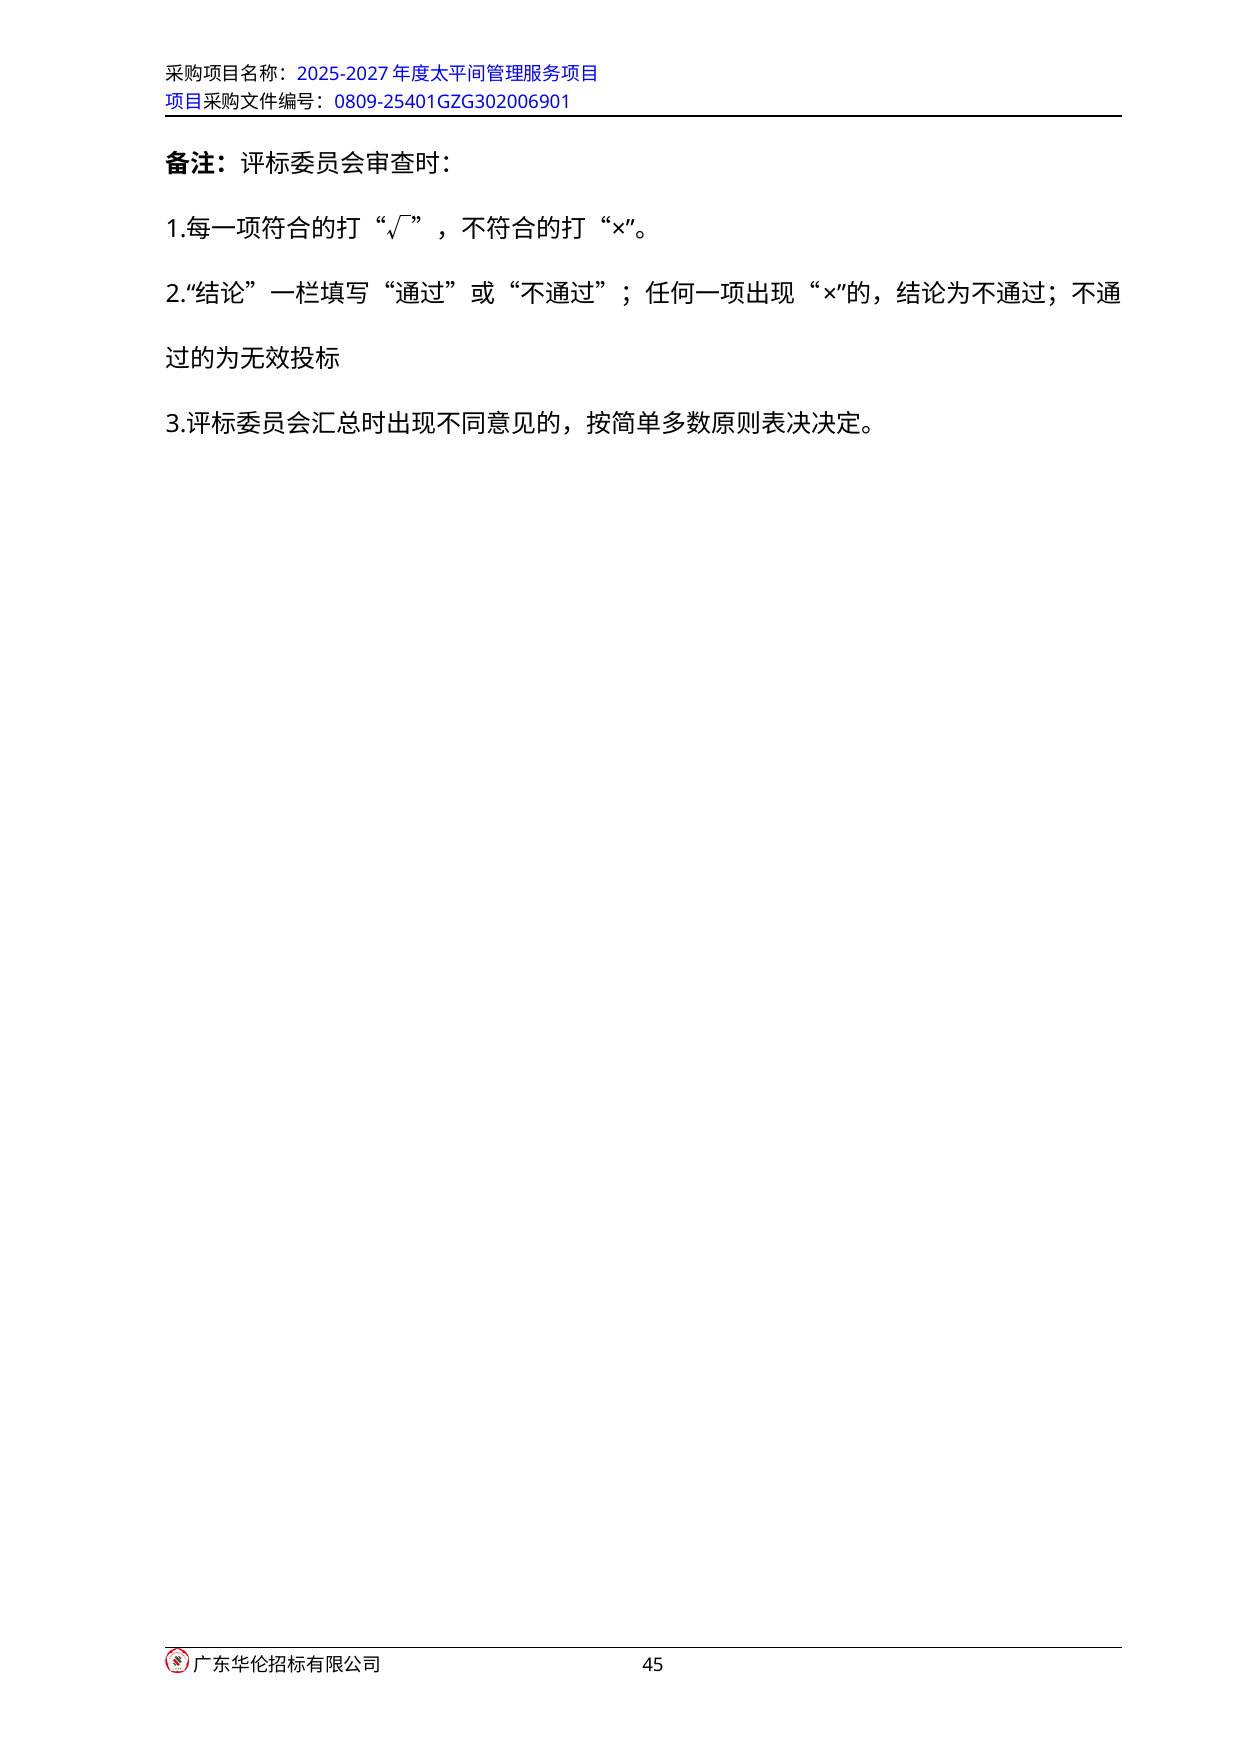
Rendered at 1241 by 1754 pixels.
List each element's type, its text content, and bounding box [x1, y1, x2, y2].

text 1.每一项符合的打“√”，不符合的打“×”。 [165, 194, 1122, 259]
text 3.评标委员会汇总时出现不同意见的，按简单多数原则表决决定。 [165, 389, 1122, 454]
picture [165, 1648, 189, 1673]
text 备注：评标委员会审查时： [165, 129, 1122, 194]
text 2.“结论”一栏填写“通过”或“不通过”；任何一项出现“×”的，结论为不通过；不通过的为无效投标 [165, 259, 1122, 389]
